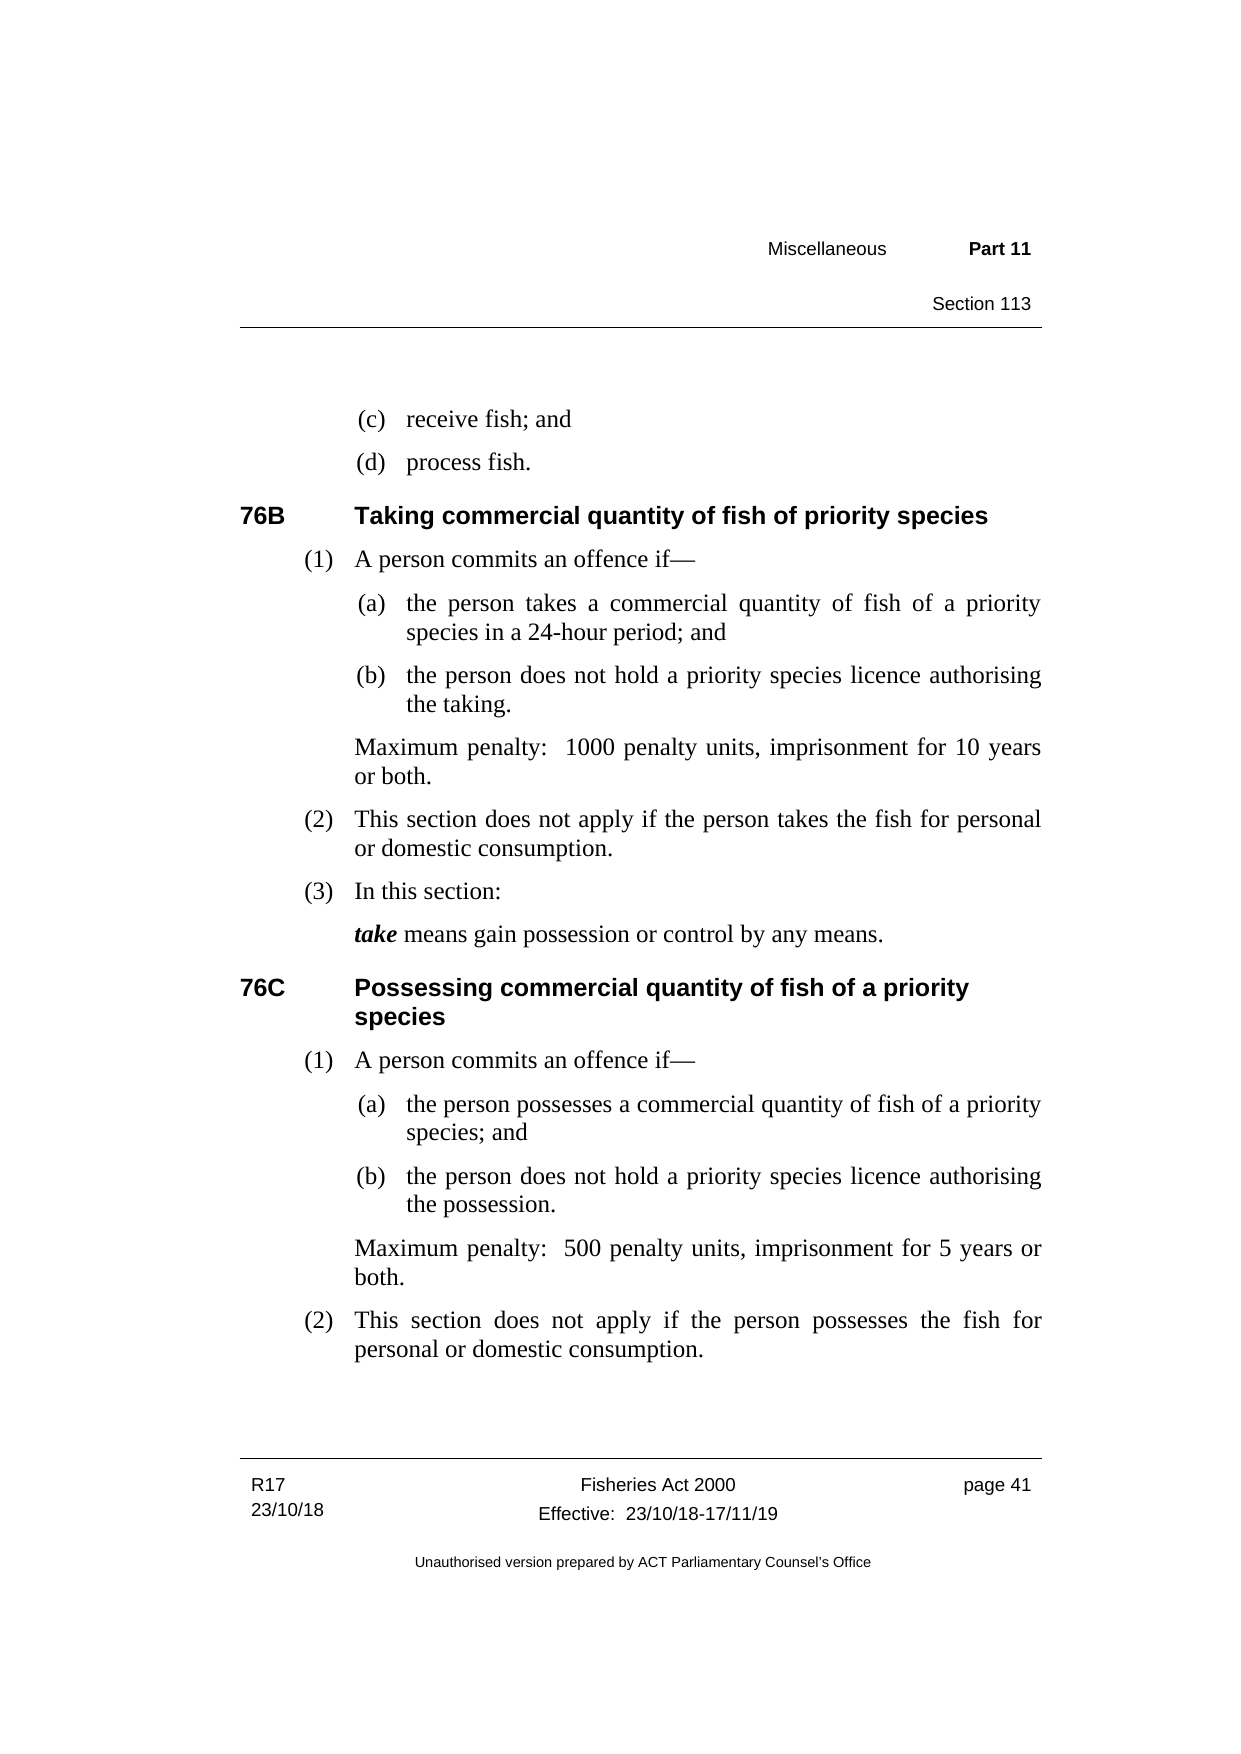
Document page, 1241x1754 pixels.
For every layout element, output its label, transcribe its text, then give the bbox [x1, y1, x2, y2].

text (2) This section does not apply if the person takes the fish for personal or domestic consumption. [239, 804, 1042, 862]
text (1) A person commits an offence if— [239, 544, 1042, 573]
text 76B Taking commercial quantity of fish of priority species [239, 501, 1042, 530]
text Maximum penalty: 1000 penalty units, imprisonment for 10 years or both. [354, 732, 1042, 789]
text (c) receive fish; and [239, 404, 1042, 433]
text (1) A person commits an offence if— [239, 1045, 1042, 1074]
text (2) This section does not apply if the person possesses the fish for personal or domestic consumption. [239, 1305, 1042, 1362]
text (a) the person takes a commercial quantity of fish of a priority species in a 24-hour period; and [239, 588, 1042, 645]
text (b) the person does not hold a priority species licence authorising the possession. [239, 1161, 1042, 1218]
text (b) the person does not hold a priority species licence authorising the taking. [239, 660, 1042, 717]
text (d) process fish. [239, 447, 1042, 476]
text 76C Possessing commercial quantity of fish of a priority species [239, 973, 1042, 1031]
text take means gain possession or control by any means. [354, 919, 1042, 948]
text Maximum penalty: 500 penalty units, imprisonment for 5 years or both. [354, 1233, 1042, 1290]
text (a) the person possesses a commercial quantity of fish of a priority species; and [239, 1089, 1042, 1146]
text (3) In this section: [239, 876, 1042, 905]
